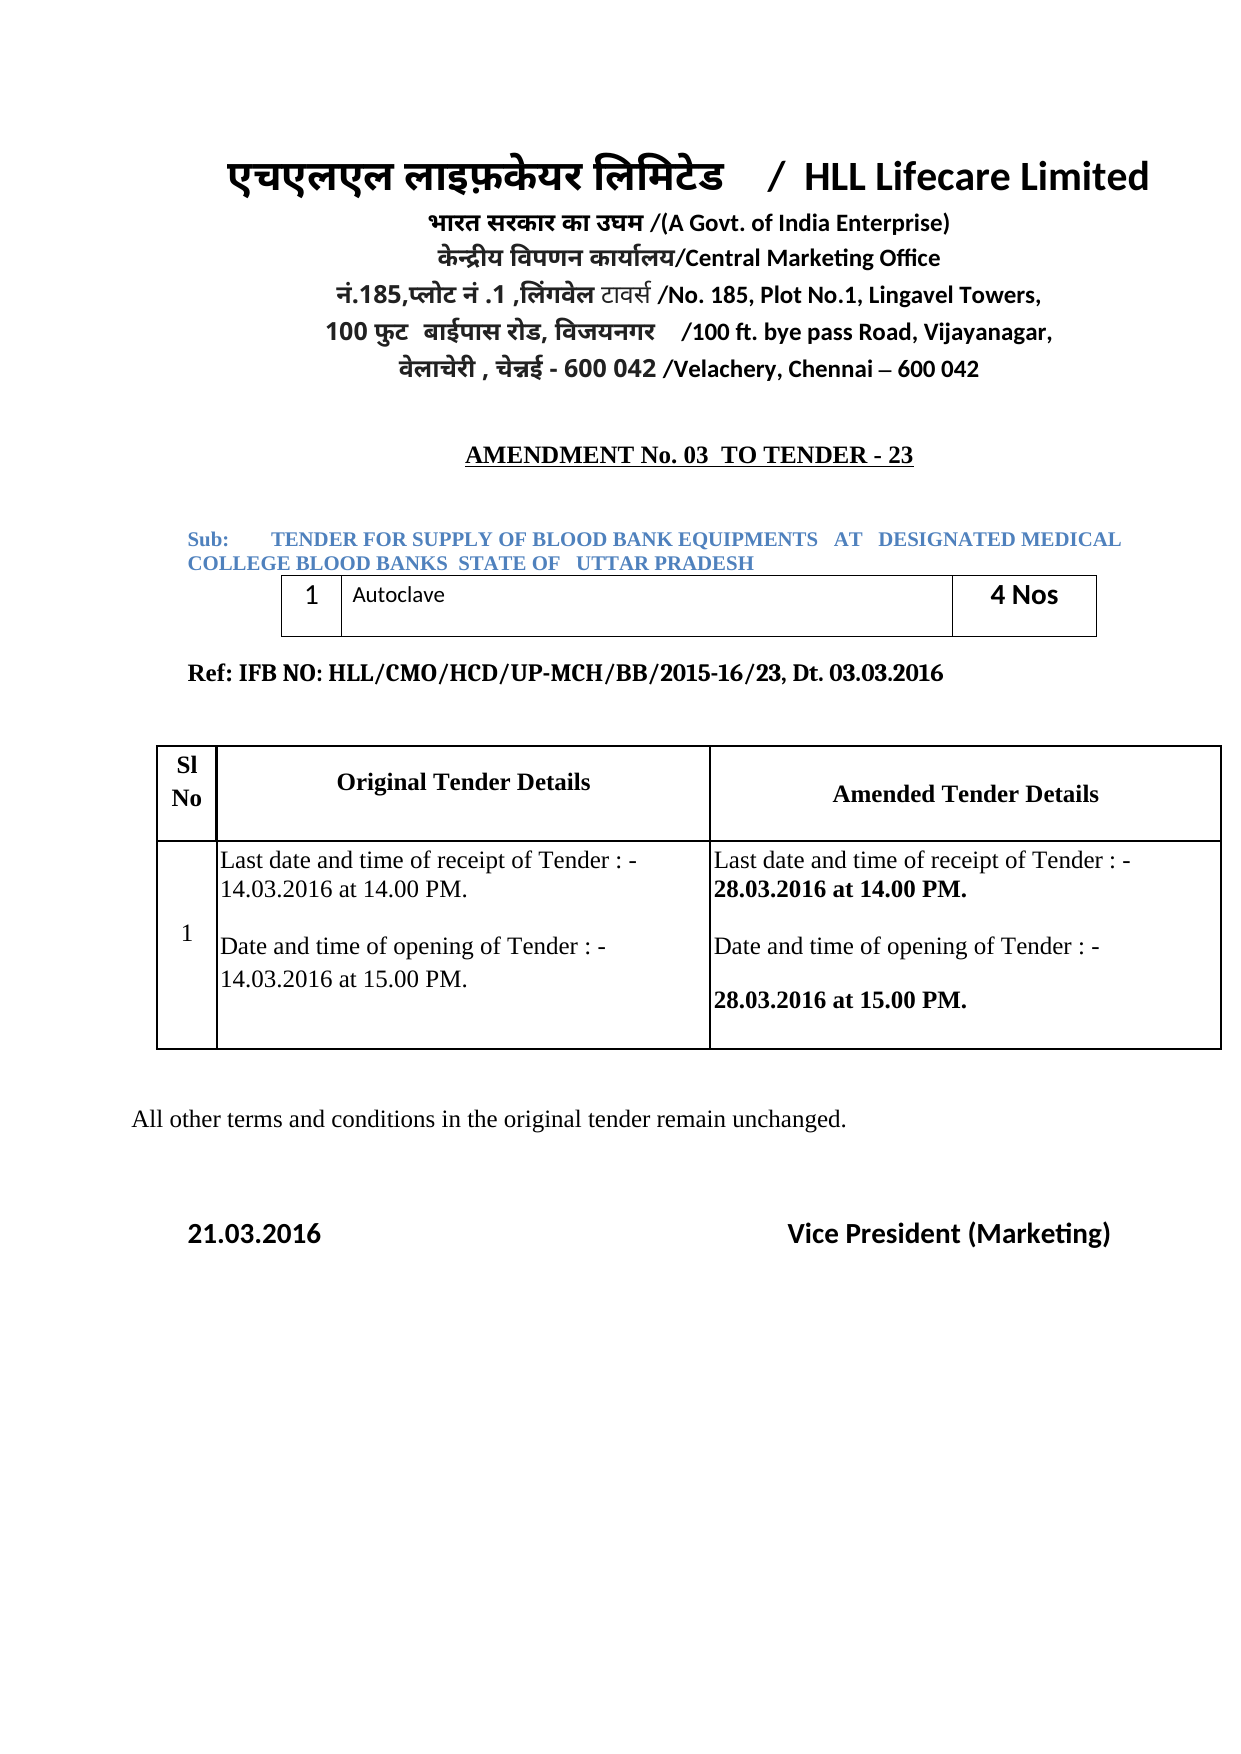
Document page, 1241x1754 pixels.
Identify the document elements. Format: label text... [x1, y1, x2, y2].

table_cell Last date and time of receipt of Tender : - 28.03.2016 at 14.00 PM. Date and time of opening of Tender : - 28.03.2016 at 15.00 PM. [711, 842, 1220, 1048]
table_header 1 [282, 576, 341, 636]
text वेलाचेरी , चेन्नई - 600 042 /Velachery, Chennai – 600 042 [187, 350, 1190, 387]
table_header Sl No [158, 747, 215, 840]
table_header Amended Tender Details [711, 747, 1220, 840]
text नं.185,प्लोट नं .1 ,लिंगवेल टावर्स /No. 185, Plot No.1, Lingavel Towers, [187, 276, 1190, 313]
table_cell Last date and time of receipt of Tender : - 14.03.2016 at 14.00 PM. Date and time of opening of Tender : - 14.03.2016 at 15.00 PM. [218, 842, 709, 1048]
text 100 फुट बाईपास रोड, विजयनगर /100 ft. bye pass Road, Vijayanagar, [187, 313, 1190, 350]
text All other terms and conditions in the original tender remain unchanged. [131, 1104, 1190, 1133]
table_header Original Tender Details [218, 747, 709, 840]
subtitle Sub: TENDER FOR SUPPLY OF BLOOD BANK EQUIPMENTS AT DESIGNATED MEDICAL COLLEGE BLOOD BANKS STATE OF UTTAR PRADESH [187, 527, 1190, 575]
text AMENDMENT No. 03 TO TENDER - 23 [187, 441, 1190, 469]
subtitle Ref: IFB NO: HLL/CMO/HCD/UP-MCH/BB/2015-16/23, Dt. 03.03.2016 [187, 658, 1190, 688]
table_header 4 Nos [953, 576, 1096, 636]
table_cell 1 [158, 842, 216, 1048]
text 21.03.2016 Vice President (Marketing) [187, 1215, 1190, 1251]
text भारत सरकार का उघम /(A Govt. of India Enterprise) [187, 207, 1190, 242]
text एचएलएल लाइफ़केयर लिमिटेड / HLL Lifecare Limited [187, 150, 1190, 207]
text केन्द्रीय विपणन कार्यालय/Central Marketing Office [187, 242, 1190, 276]
table_header Autoclave [342, 576, 952, 636]
